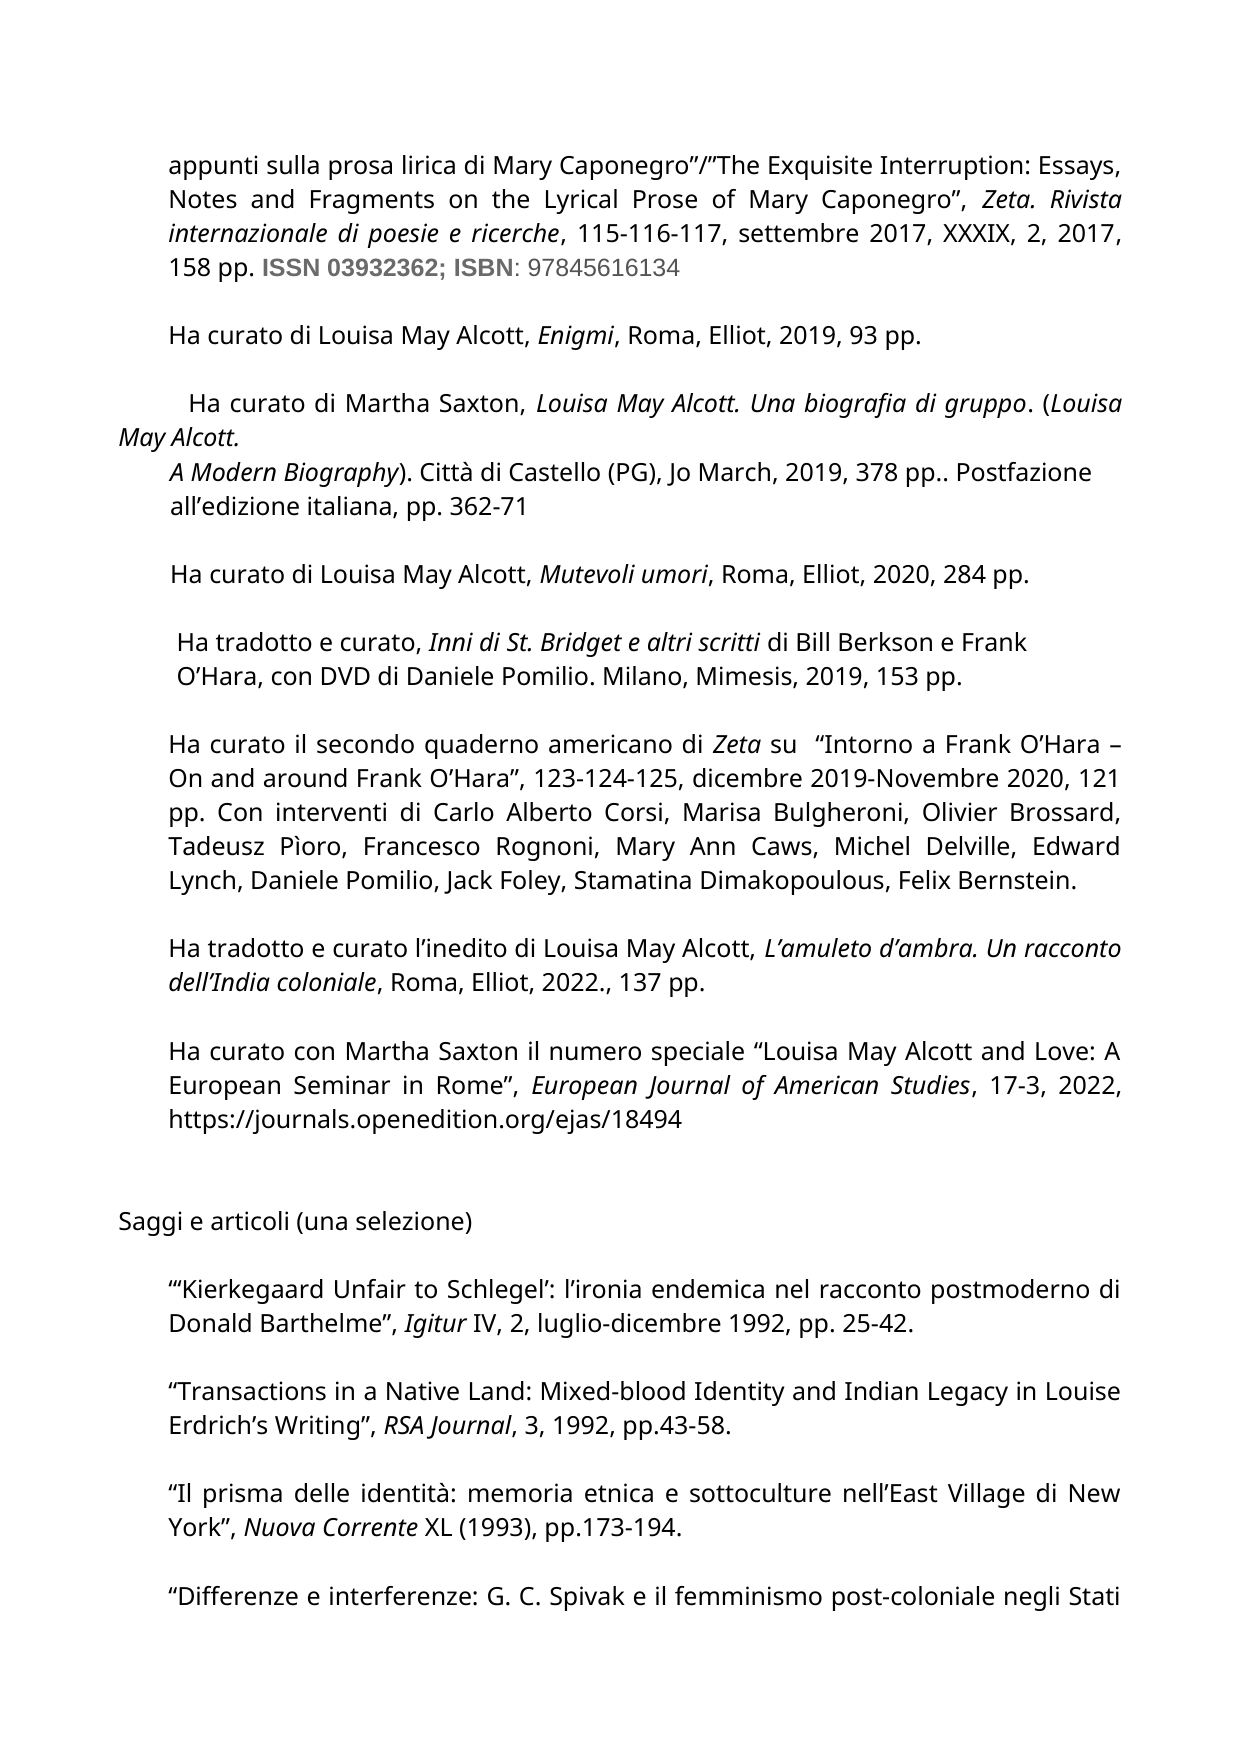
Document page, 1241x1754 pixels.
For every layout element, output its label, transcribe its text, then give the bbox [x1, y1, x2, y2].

text Ha curato di Martha Saxton, Louisa May Alcott. Una biografia di gruppo. (Louisa May Alcott. [118, 386, 1122, 454]
text Saggi e articoli (una selezione) [118, 1203, 1122, 1238]
text A Modern Biography). Città di Castello (PG), Jo March, 2019, 378 pp.. Postfazione [118, 454, 1122, 488]
text Ha curato di Louisa May Alcott, Enigmi, Roma, Elliot, 2019, 93 pp. [168, 318, 1122, 352]
text O’Hara, con DVD di Daniele Pomilio. Milano, Mimesis, 2019, 153 pp. [118, 658, 1122, 693]
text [168, 1578, 1122, 1612]
text “‘Kierkegaard Unfair to Schlegel’: l’ironia endemica nel racconto postmoderno di Donald Barthelme”, Igitur IV, 2, luglio-dicembre 1992, pp. 25-42. [168, 1272, 1122, 1340]
text Ha curato il secondo quaderno americano di Zeta su “Intorno a Frank O’Hara – On and around Frank O’Hara”, 123-124-125, dicembre 2019-Novembre 2020, 121 pp. Con interventi di Carlo Alberto Corsi, Marisa Bulgheroni, Olivier Brossard, Tadeusz Pìoro, Francesco Rognoni, Mary Ann Caws, Michel Delville, Edward Lynch, Daniele Pomilio, Jack Foley, Stamatina Dimakopoulous, Felix Bernstein. [168, 727, 1122, 897]
text Ha curato con Martha Saxton il numero speciale “Louisa May Alcott and Love: A European Seminar in Rome”, European Journal of American Studies, 17-3, 2022, https://journals.openedition.org/ejas/18494 [168, 1033, 1122, 1135]
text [168, 148, 1122, 284]
text “Il prisma delle identità: memoria etnica e sottoculture nell’East Village di New York”, Nuova Corrente XL (1993), pp.173-194. [168, 1476, 1122, 1544]
text Ha tradotto e curato, Inni di St. Bridget e altri scritti di Bill Berkson e Frank [118, 624, 1122, 658]
text all’edizione italiana, pp. 362-71 [118, 488, 1122, 522]
text “Transactions in a Native Land: Mixed-blood Identity and Indian Legacy in Louise Erdrich’s Writing”, RSA Journal, 3, 1992, pp.43-58. [168, 1374, 1122, 1442]
text Ha tradotto e curato l’inedito di Louisa May Alcott, L’amuleto d’ambra. Un racconto dell’India coloniale, Roma, Elliot, 2022., 137 pp. [168, 931, 1122, 999]
text Ha curato di Louisa May Alcott, Mutevoli umori, Roma, Elliot, 2020, 284 pp. [118, 556, 1122, 590]
